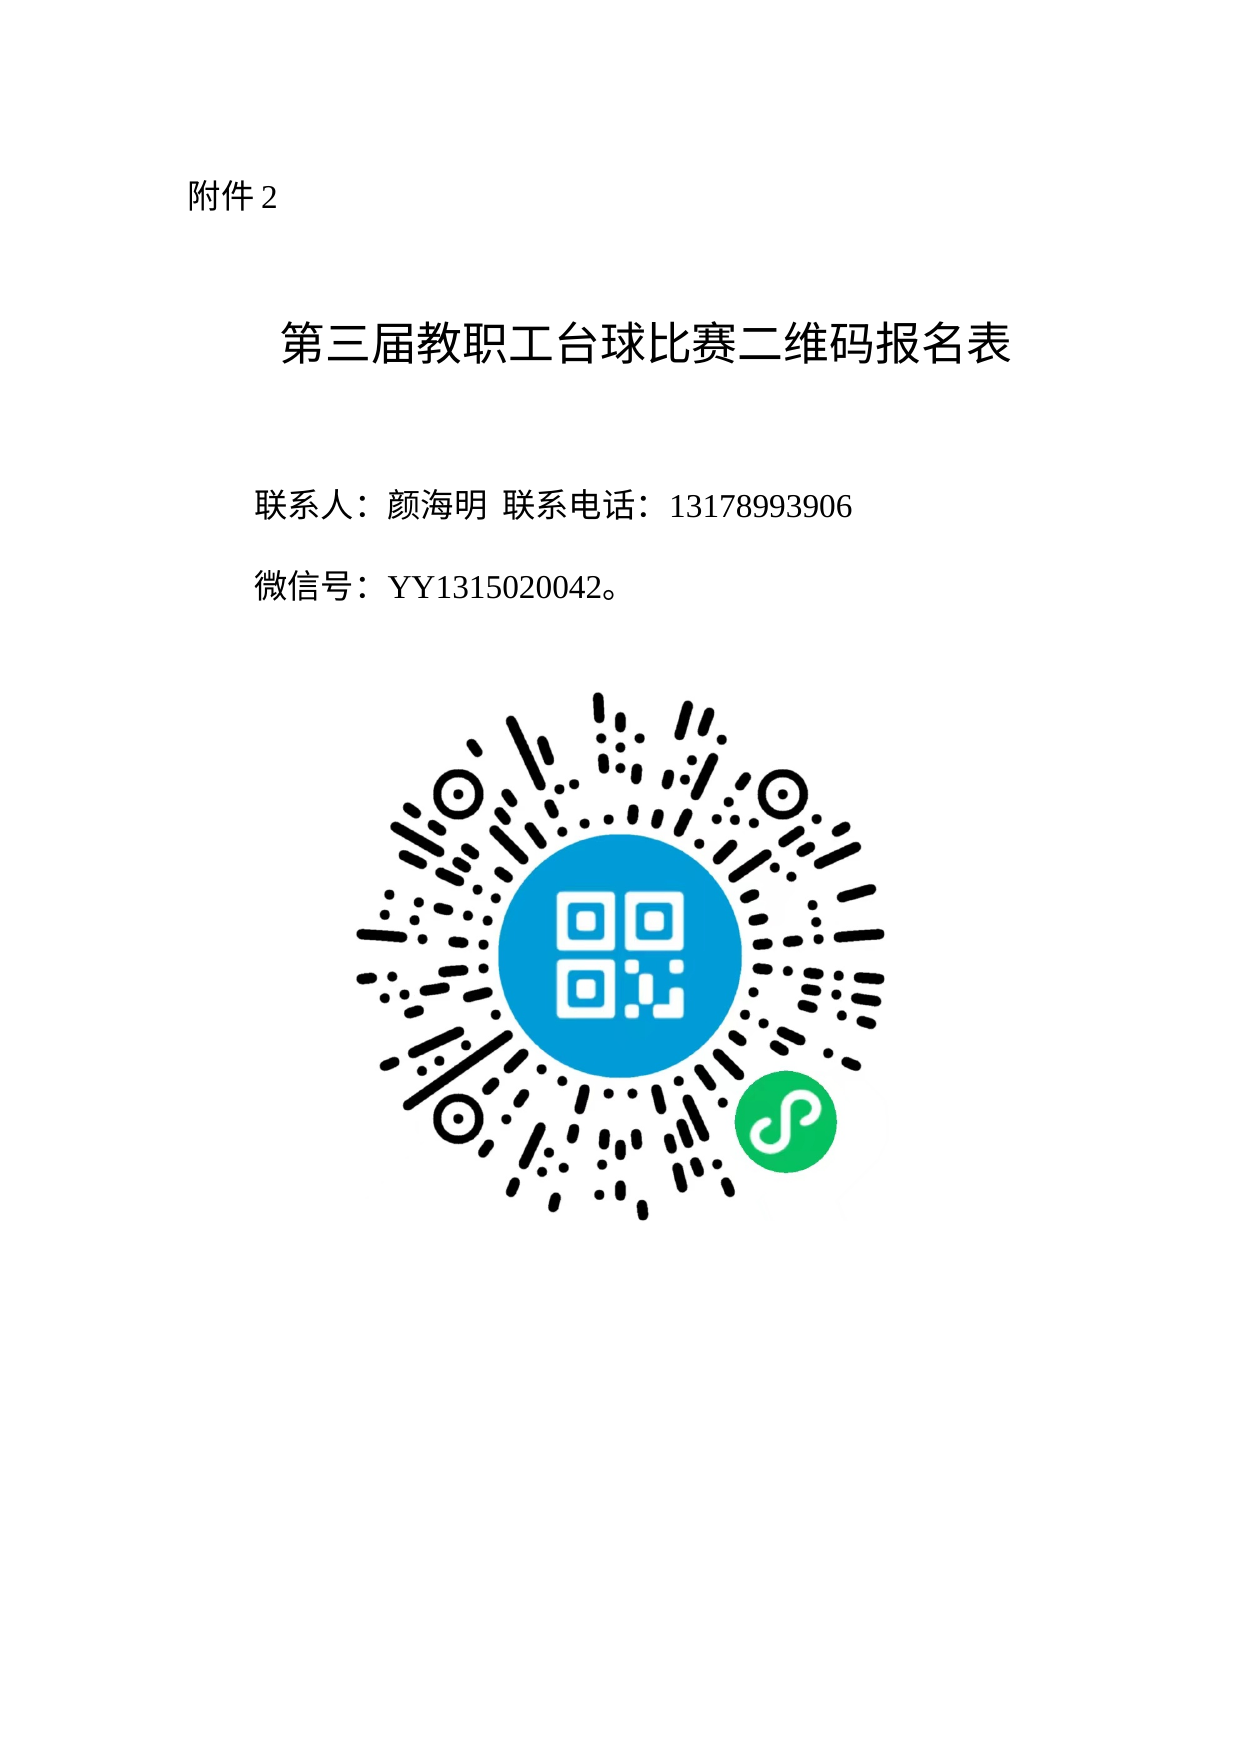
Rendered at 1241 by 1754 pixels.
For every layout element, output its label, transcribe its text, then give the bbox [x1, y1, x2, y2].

picture [345, 682, 895, 1231]
text 附件2 [187, 162, 1053, 227]
text 微信号：YY1315020042。 [254, 552, 1053, 617]
text 第三届教职工台球比赛二维码报名表 [187, 292, 1053, 389]
text 联系人：颜海明 联系电话：13178993906 [254, 471, 1053, 536]
